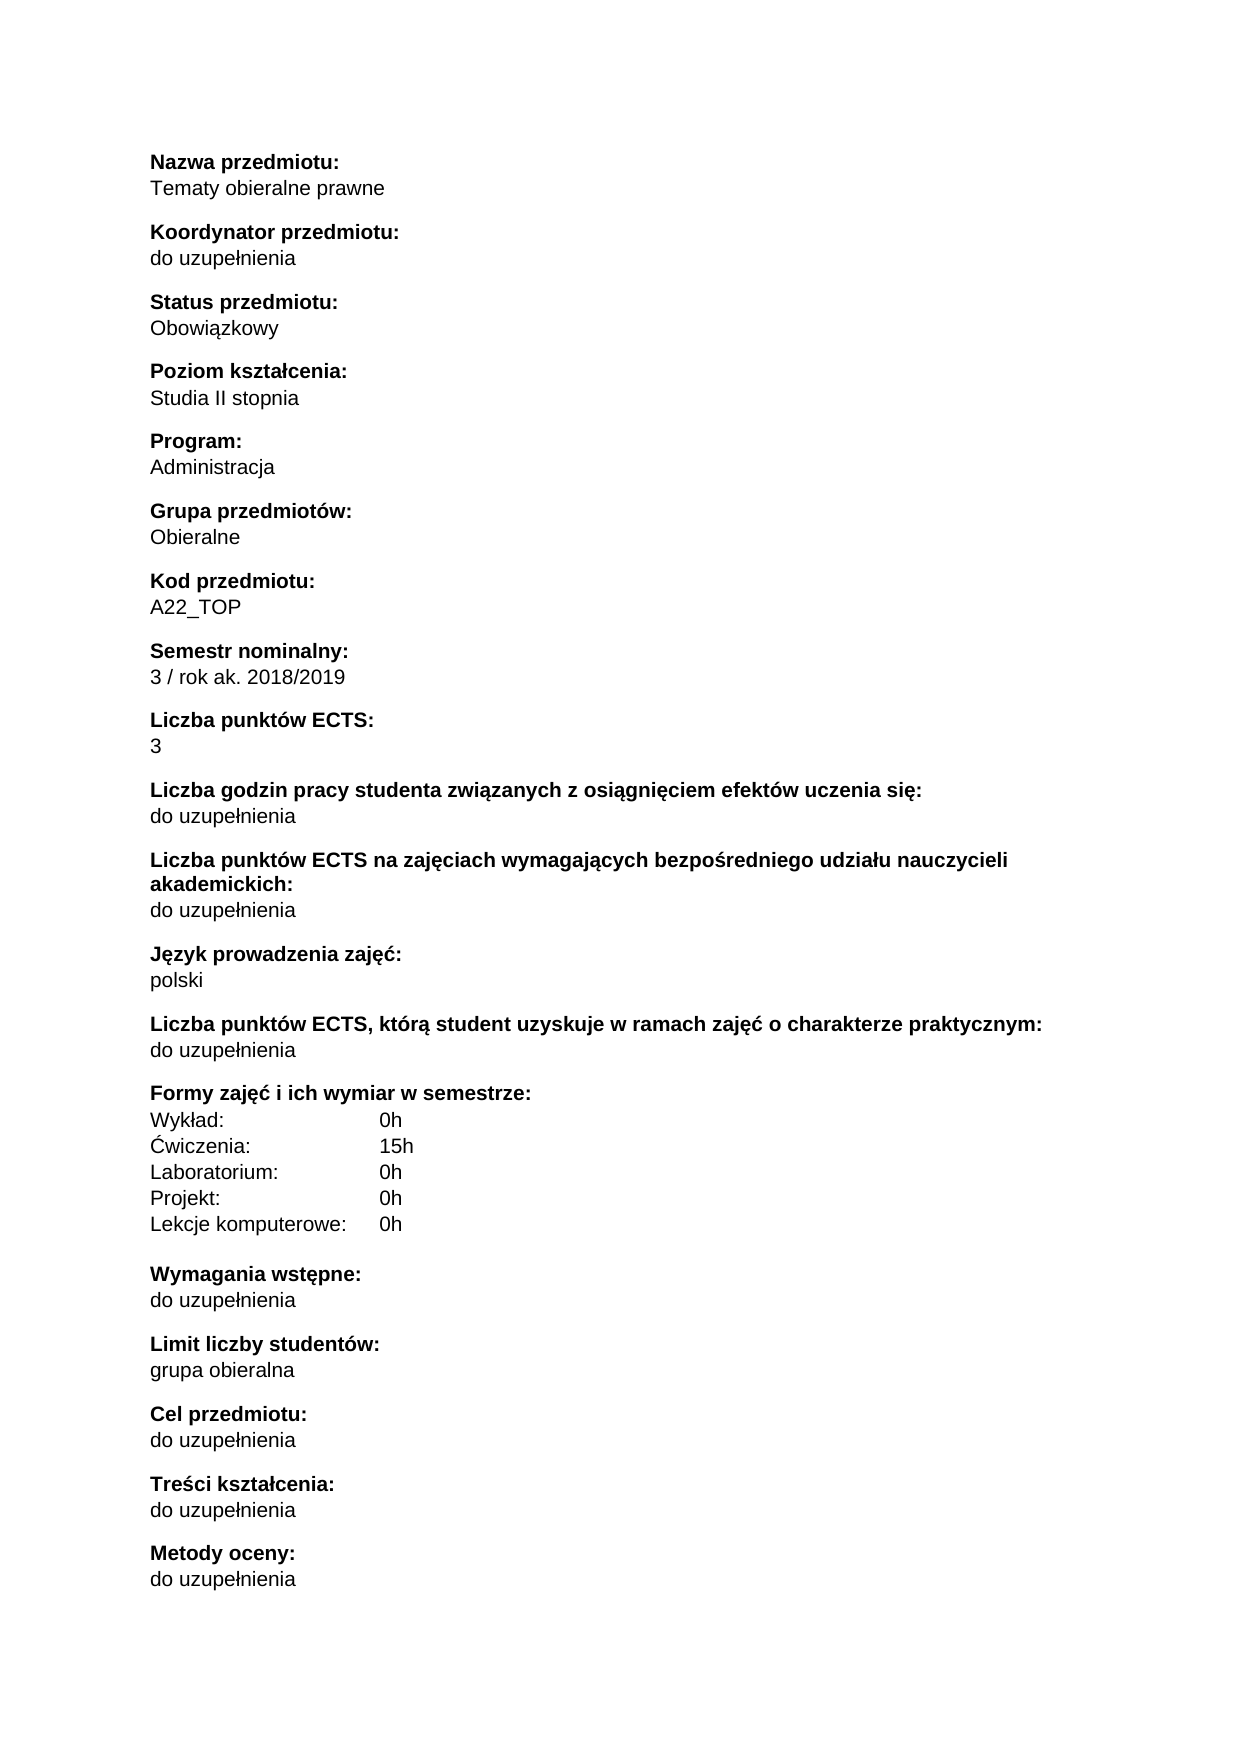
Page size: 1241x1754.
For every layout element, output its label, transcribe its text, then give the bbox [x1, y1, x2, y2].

text Język prowadzenia zajęć: [150, 942, 1090, 966]
text Studia II stopnia [150, 385, 1090, 409]
text Poziom kształcenia: [150, 359, 1090, 383]
text Wymagania wstępne: [150, 1262, 1090, 1286]
text Formy zajęć i ich wymiar w semestrze: [150, 1081, 1090, 1105]
text Cel przedmiotu: [150, 1402, 1090, 1426]
text 3 / rok ak. 2018/2019 [150, 664, 1090, 688]
table_cell 0h [369, 1184, 597, 1210]
table_header Wykład: [140, 1108, 367, 1132]
text Grupa przedmiotów: [150, 499, 1090, 523]
text Limit liczby studentów: [150, 1332, 1090, 1356]
text polski [150, 968, 1090, 992]
text Kod przedmiotu: [150, 569, 1090, 593]
text do uzupełnienia [150, 1497, 1090, 1521]
text Liczba godzin pracy studenta związanych z osiągnięciem efektów uczenia się: [150, 778, 1090, 802]
text do uzupełnienia [150, 1037, 1090, 1061]
text grupa obieralna [150, 1358, 1090, 1382]
text do uzupełnienia [150, 1288, 1090, 1312]
table_cell 15h [369, 1132, 597, 1158]
table_cell Lekcje komputerowe: [140, 1212, 367, 1236]
text Tematy obieralne prawne [150, 176, 1090, 200]
text A22_TOP [150, 595, 1090, 619]
text do uzupełnienia [150, 1567, 1090, 1591]
text Treści kształcenia: [150, 1471, 1090, 1495]
table_header 0h [369, 1108, 597, 1132]
table_cell Projekt: [140, 1186, 367, 1210]
text Program: [150, 429, 1090, 453]
table_cell Ćwiczenia: [140, 1134, 367, 1158]
text 3 [150, 734, 1090, 758]
table_cell Laboratorium: [140, 1160, 367, 1184]
text Liczba punktów ECTS, którą student uzyskuje w ramach zajęć o charakterze praktycznym: [150, 1011, 1090, 1035]
text Obieralne [150, 525, 1090, 549]
text Semestr nominalny: [150, 638, 1090, 662]
text Liczba punktów ECTS na zajęciach wymagających bezpośredniego udziału nauczycieli akademickich: [150, 848, 1090, 896]
text Administracja [150, 455, 1090, 479]
text Nazwa przedmiotu: [150, 150, 1090, 174]
text do uzupełnienia [150, 898, 1090, 922]
text Obowiązkowy [150, 316, 1090, 339]
table_cell 0h [369, 1210, 597, 1236]
table_cell 0h [369, 1158, 597, 1184]
text Koordynator przedmiotu: [150, 220, 1090, 244]
text do uzupełnienia [150, 246, 1090, 270]
text do uzupełnienia [150, 804, 1090, 828]
text Status przedmiotu: [150, 289, 1090, 313]
text Liczba punktów ECTS: [150, 708, 1090, 732]
text do uzupełnienia [150, 1428, 1090, 1452]
text Metody oceny: [150, 1541, 1090, 1565]
